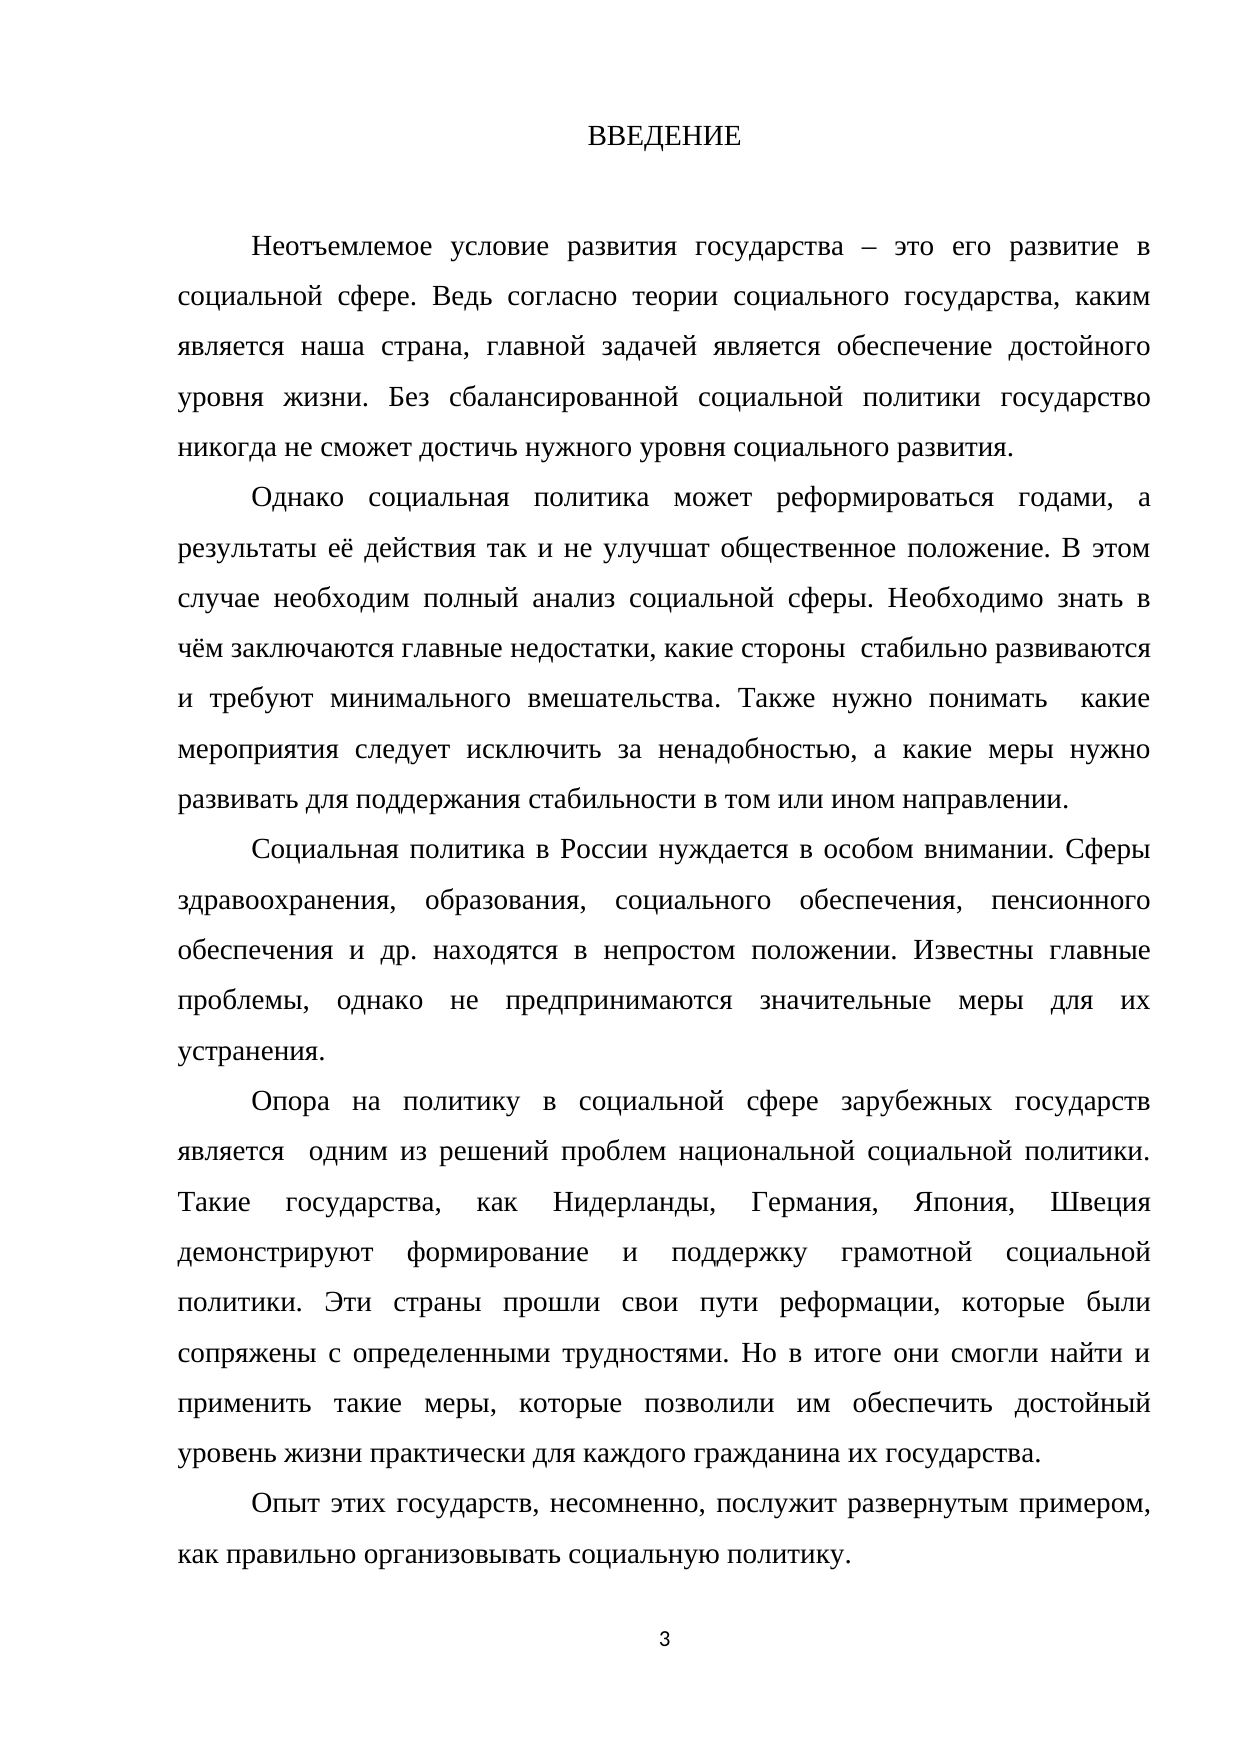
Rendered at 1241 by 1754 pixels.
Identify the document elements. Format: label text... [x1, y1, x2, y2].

text Опыт этих государств, несомненно, послужит развернутым примером, как правильно организовывать социальную политику. [177, 1486, 1152, 1569]
text Социальная политика в России нуждается в особом внимании. Сферы здравоохранения, образования, социального обеспечения, пенсионного обеспечения и др. находятся в непростом положении. Известны главные проблемы, однако не предпринимаются значительные меры для их устранения. [177, 832, 1152, 1066]
text Неотъемлемое условие развития государства – это его развитие в социальной сфере. Ведь согласно теории социального государства, каким является наша страна, главной задачей является обеспечение достойного уровня жизни. Без сбалансированной социальной политики государство никогда не сможет достичь нужного уровня социального развития. [177, 228, 1152, 463]
text ВВЕДЕНИЕ [177, 118, 1152, 152]
text Однако социальная политика может реформироваться годами, а результаты её действия так и не улучшат общественное положение. В этом случае необходим полный анализ социальной сферы. Необходимо знать в чём заключаются главные недостатки, какие стороны стабильно развиваются и требуют минимального вмешательства. Также нужно понимать какие мероприятия следует исключить за ненадобностью, а какие меры нужно развивать для поддержания стабильности в том или ином направлении. [177, 479, 1152, 815]
text Опора на политику в социальной сфере зарубежных государств является одним из решений проблем национальной социальной политики. Такие государства, как Нидерланды, Германия, Япония, Швеция демонстрируют формирование и поддержку грамотной социальной политики. Эти страны прошли свои пути реформации, которые были сопряжены с определенными трудностями. Но в итоге они смогли найти и применить такие меры, которые позволили им обеспечить достойный уровень жизни практически для каждого гражданина их государства. [177, 1083, 1152, 1469]
